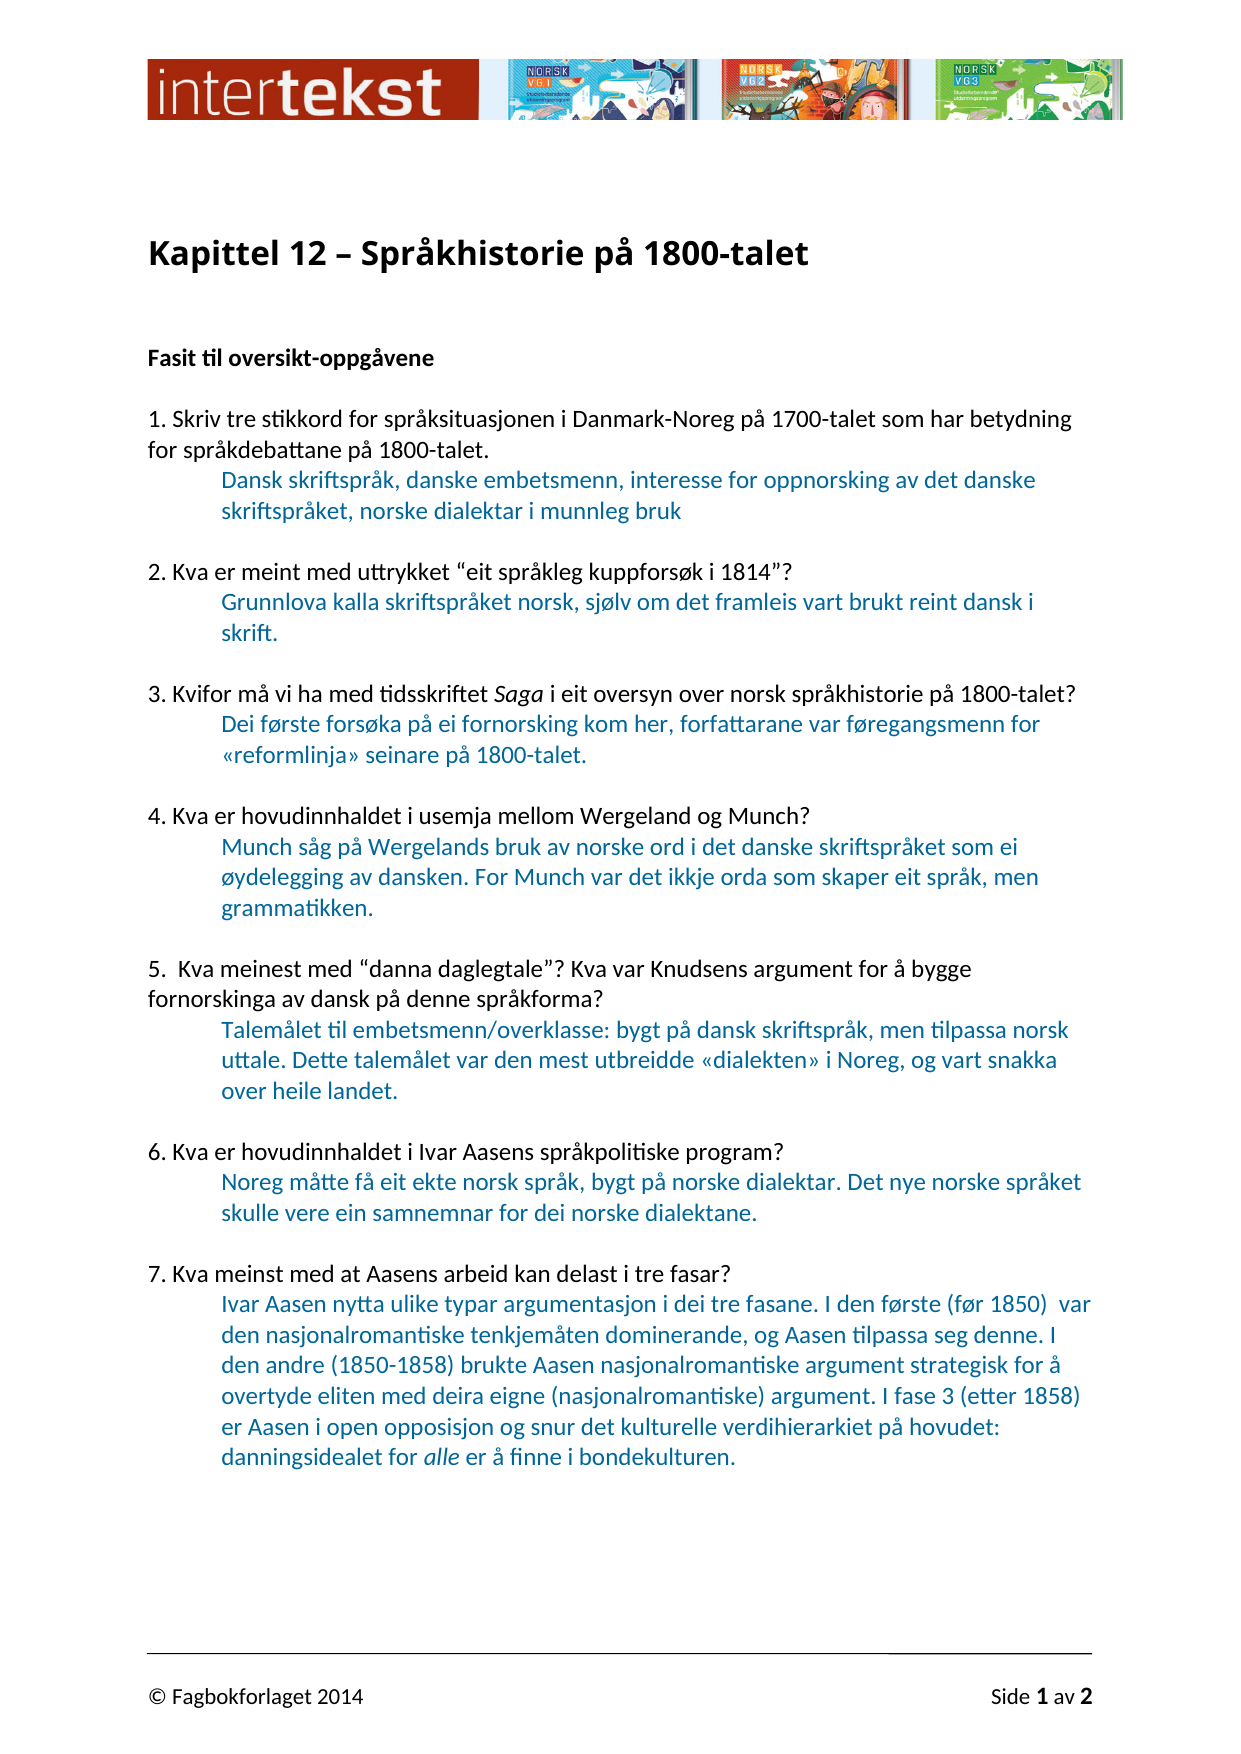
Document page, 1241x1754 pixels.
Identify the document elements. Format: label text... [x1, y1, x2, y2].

picture [147, 59, 694, 120]
text Kapittel 12 – Språkhistorie på 1800-talet [148, 230, 1093, 275]
text Munch såg på Wergelands bruk av norske ord i det danske skriftspråket som ei øydelegging av dansken. For Munch var det ikkje orda som skaper eit språk, men grammatikken. [221, 831, 1093, 922]
text 5. Kva meinest med “danna daglegtale”? Kva var Knudsens argument for å bygge fornorskinga av dansk på denne språkforma? [148, 953, 1093, 1014]
text 1. Skriv tre stikkord for språksituasjonen i Danmark-Noreg på 1700-talet som har betydning for språkdebattane på 1800-talet. [148, 403, 1093, 464]
text Talemålet til embetsmenn/overklasse: bygt på dansk skriftspråk, men tilpassa norsk uttale. Dette talemålet var den mest utbreidde «dialekten» i Noreg, og vart snakka over heile landet. [221, 1014, 1093, 1105]
picture [695, 59, 1123, 120]
text 7. Kva meinst med at Aasens arbeid kan delast i tre fasar? [148, 1258, 1093, 1288]
text 2. Kva er meint med uttrykket “eit språkleg kuppforsøk i 1814”? [148, 556, 1093, 587]
text Dansk skriftspråk, danske embetsmenn, interesse for oppnorsking av det danske skriftspråket, norske dialektar i munnleg bruk [221, 464, 1093, 526]
text Ivar Aasen nytta ulike typar argumentasjon i dei tre fasane. I den første (før 1850) var den nasjonalromantiske tenkjemåten dominerande, og Aasen tilpassa seg denne. I den andre (1850-1858) brukte Aasen nasjonalromantiske argument strategisk for å overtyde eliten med deira eigne (nasjonalromantiske) argument. I fase 3 (etter 1858) er Aasen i open opposisjon og snur det kulturelle verdihierarkiet på hovudet: danningsidealet for alle er å finne i bondekulturen. [221, 1288, 1093, 1472]
text Dei første forsøka på ei fornorsking kom her, forfattarane var føregangsmenn for «reformlinja» seinare på 1800-talet. [221, 709, 1093, 770]
text Fasit til oversikt-oppgåvene [148, 342, 1093, 373]
text Grunnlova kalla skriftspråket norsk, sjølv om det framleis vart brukt reint dansk i skrift. [221, 587, 1093, 648]
text 4. Kva er hovudinnhaldet i usemja mellom Wergeland og Munch? [148, 800, 1093, 831]
text 6. Kva er hovudinnhaldet i Ivar Aasens språkpolitiske program? [148, 1136, 1093, 1166]
text Noreg måtte få eit ekte norsk språk, bygt på norske dialektar. Det nye norske språket skulle vere ein samnemnar for dei norske dialektane. [221, 1166, 1093, 1227]
text 3. Kvifor må vi ha med tidsskriftet Saga i eit oversyn over norsk språkhistorie på 1800-talet? [148, 678, 1093, 709]
